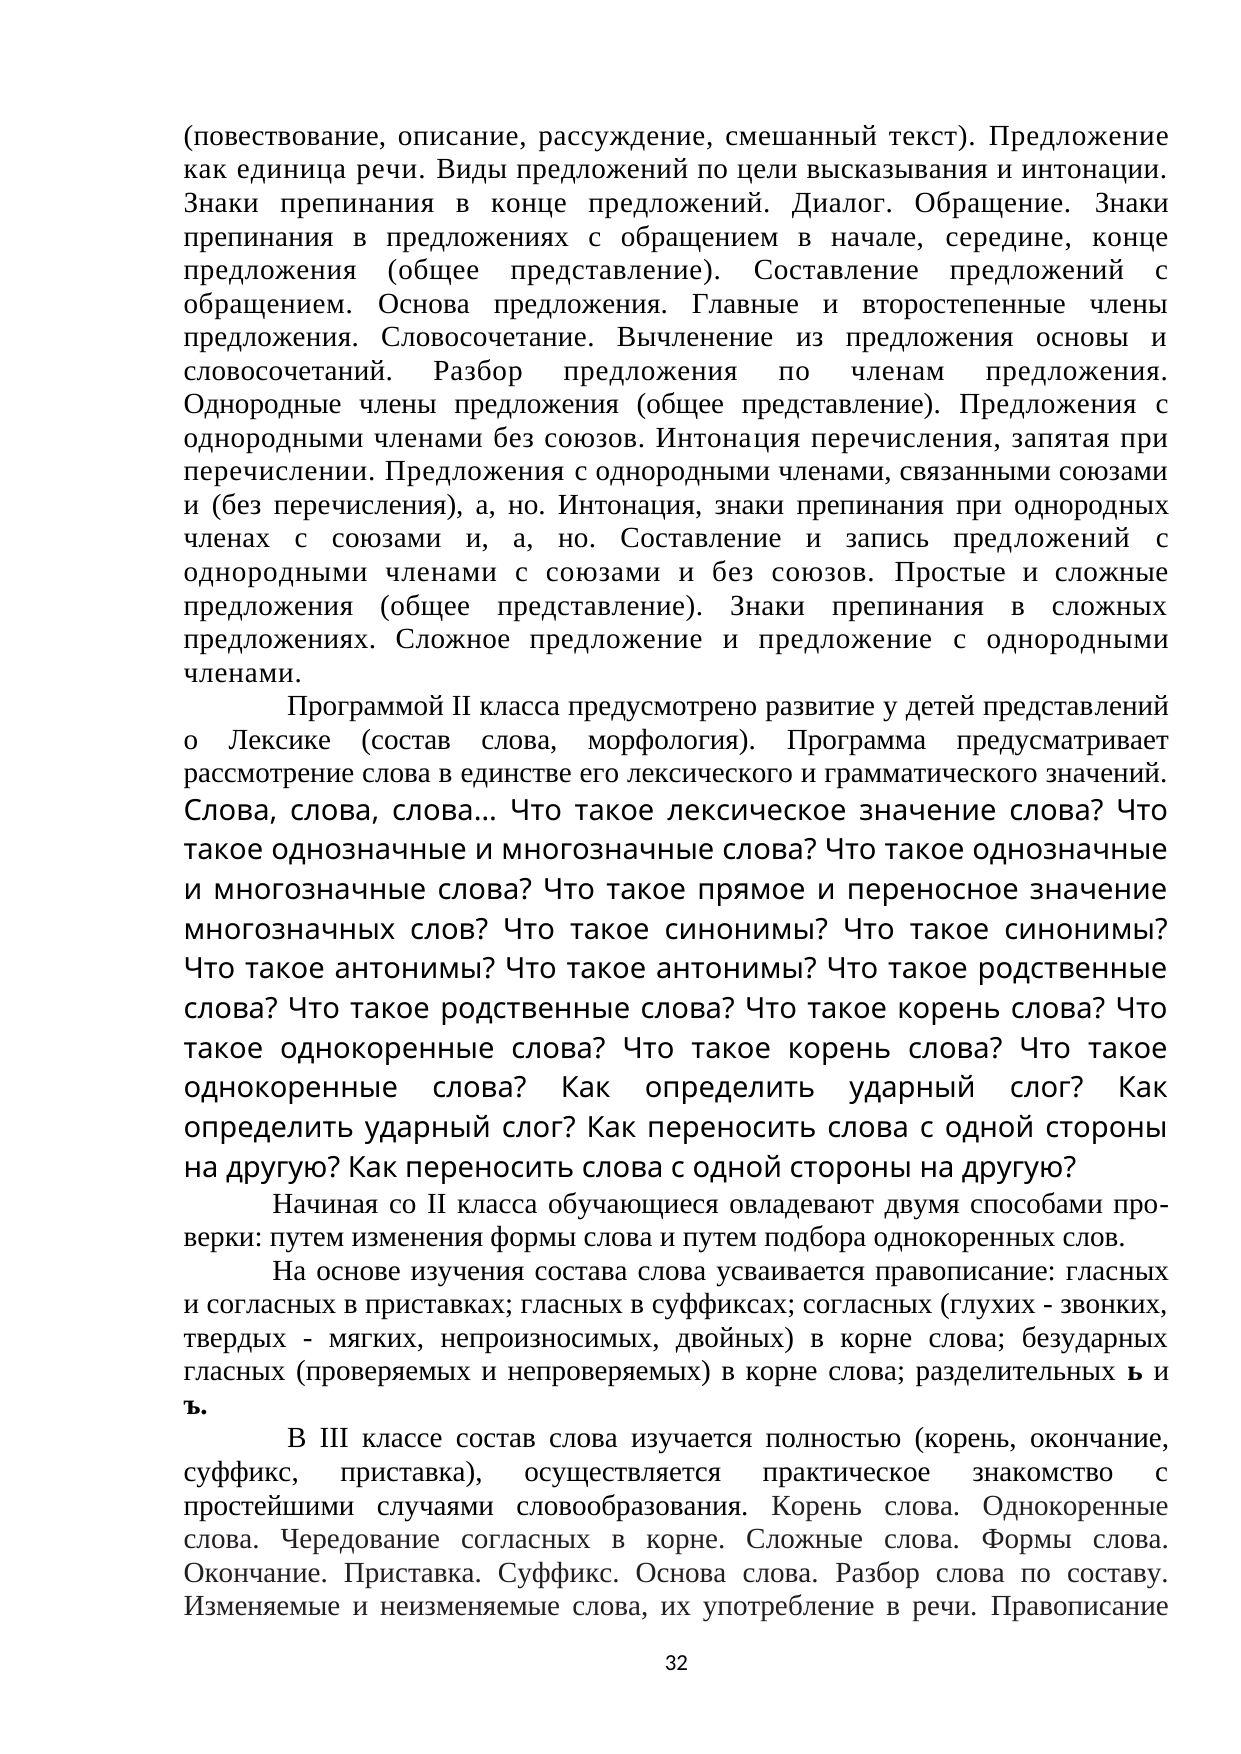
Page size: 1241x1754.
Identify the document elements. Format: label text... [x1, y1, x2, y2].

text Программой II класса предусмотрено развитие у детей представлений о Лексике (состав слова, морфология). Программа предусматривает рассмотрение слова в единстве его лексического и грамматического значений. Слова, слова, слова… Что такое лексическое значение слова? Что такое однозначные и многозначные слова? Что такое однозначные и многозначные слова? Что такое прямое и переносное значение многозначных слов? Что такое синонимы? Что такое синонимы? Что такое антонимы? Что такое антонимы? Что такое родственные слова? Что такое родственные слова? Что такое корень слова? Что такое однокоренные слова? Что такое корень слова? Что такое однокоренные слова? Как определить ударный слог? Как определить ударный слог? Как переносить слова с одной стороны на другую? Как переносить слова с одной стороны на другую? [183, 688, 1169, 1186]
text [183, 118, 1169, 688]
text Начиная со II класса обучающиеся овладевают двумя способами проверки: путем изменения формы слова и путем подбора однокоренных слов. [183, 1186, 1169, 1253]
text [183, 1421, 1169, 1622]
text На основе изучения состава слова усваивается правописание: гласных и согласных в приставках; гласных в суффиксах; согласных (глухих - звонких, твердых - мягких, непроизносимых, двойных) в корне слова; безударных гласных (проверяемых и непроверяемых) в корне слова; разделительных ь и ъ. [183, 1253, 1169, 1421]
